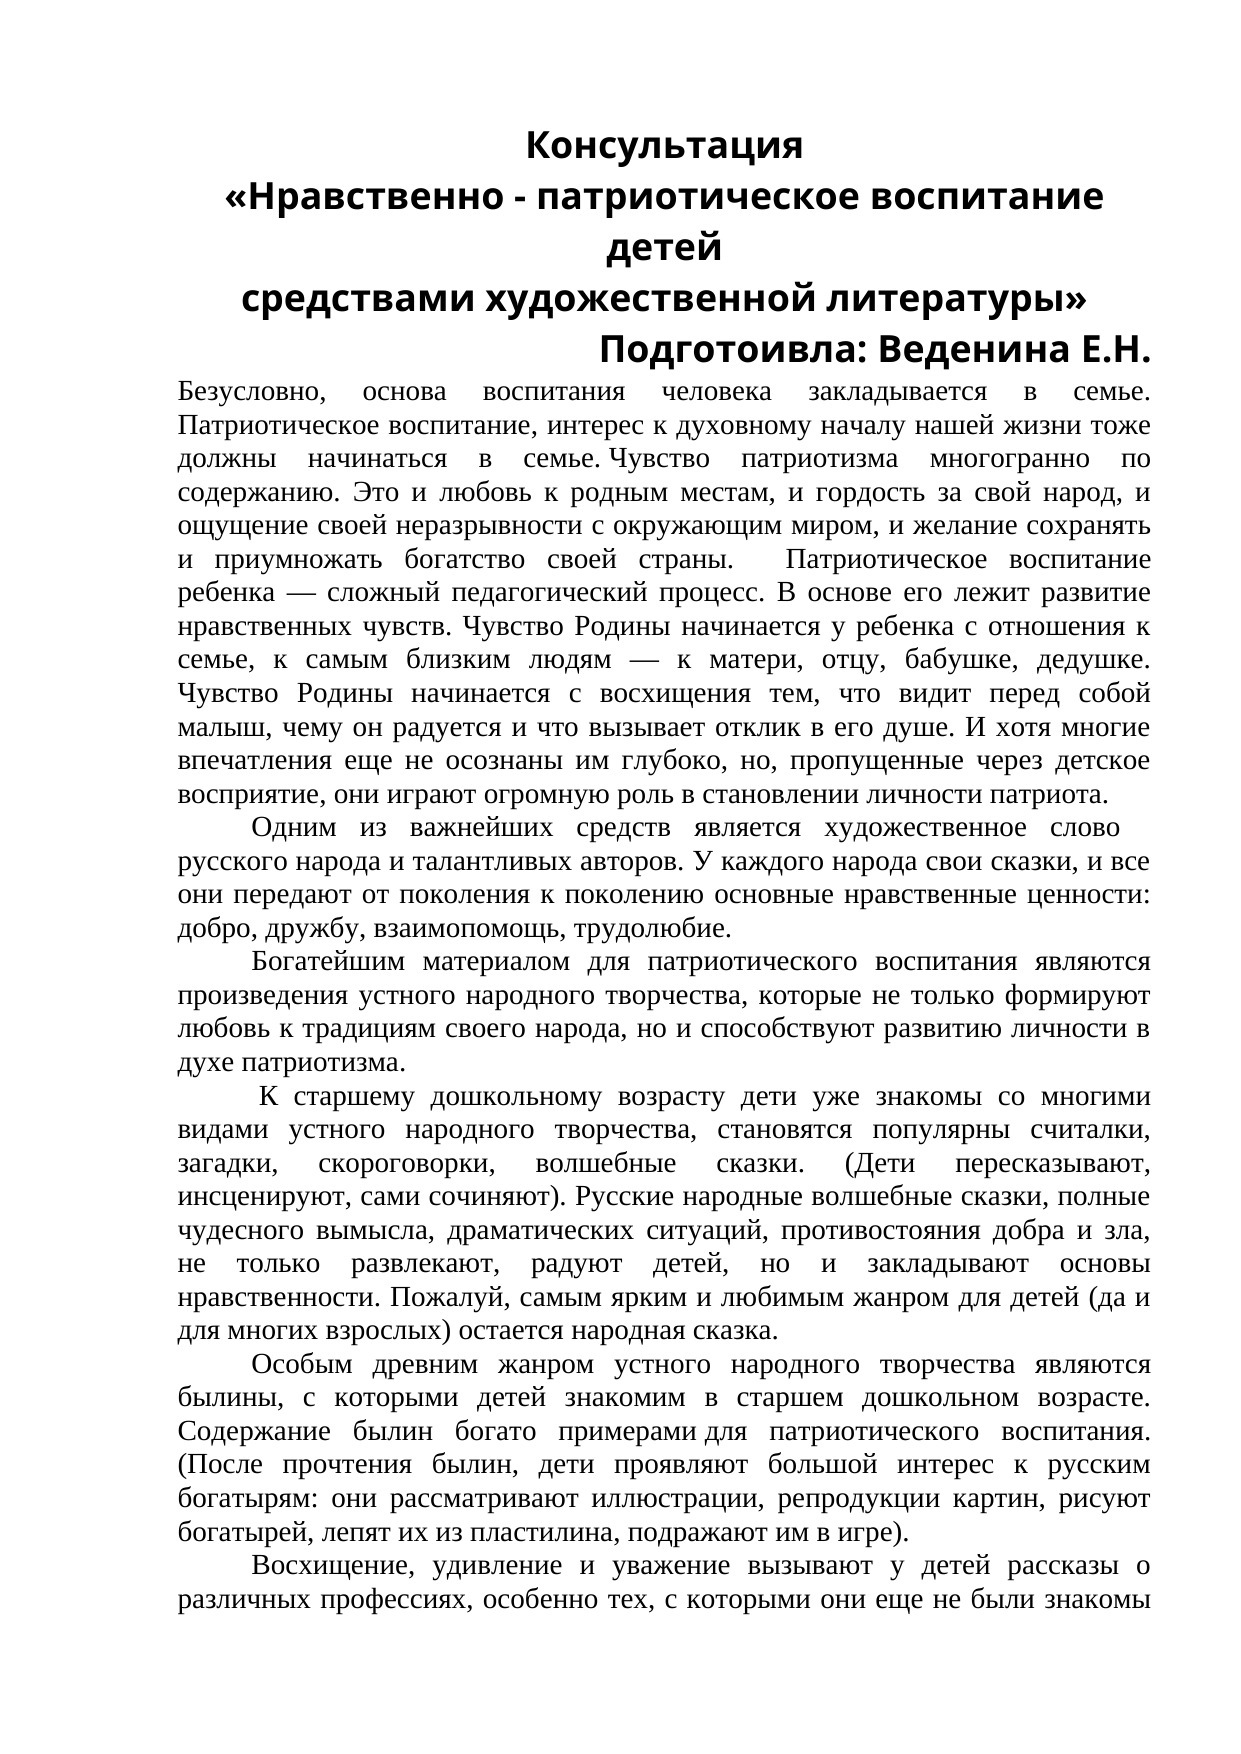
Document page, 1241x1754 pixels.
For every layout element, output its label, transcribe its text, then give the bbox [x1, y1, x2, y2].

text К старшему дошкольному возрасту дети уже знакомы со многими видами устного народного творчества, становятся популярны считалки, загадки, скороговорки, волшебные сказки. (Дети пересказывают, инсценируют, сами сочиняют). Русские народные волшебные сказки, полные чудесного вымысла, драматических ситуаций, противостояния добра и зла, не только развлекают, радуют детей, но и закладывают основы нравственности. Пожалуй, самым ярким и любимым жанром для детей (да и для многих взрослых) остается народная сказка. [177, 1078, 1152, 1346]
text Богатейшим материалом для патриотического воспитания являются произведения устного народного творчества, которые не только формируют любовь к традициям своего народа, но и способствуют развитию личности в духе патриотизма. [177, 943, 1152, 1078]
text средствами художественной литературы» [177, 271, 1152, 322]
text Безусловно, основа воспитания человека закладывается в семье. Патриотическое воспитание, интерес к духовному началу нашей жизни тоже должны начинаться в семье. Чувство патриотизма многогранно по содержанию. Это и любовь к родным местам, и гордость за свой народ, и ощущение своей неразрывности с окружающим миром, и желание сохранять и приумножать богатство своей страны. Патриотическое воспитание ребенка — сложный педагогический процесс. В основе его лежит развитие нравственных чувств. Чувство Родины начинается у ребенка с отношения к семье, к самым близким людям — к матери, отцу, бабушке, дедушке. Чувство Родины начинается с восхищения тем, что видит перед собой малыш, чему он радуется и что вызывает отклик в его душе. И хотя многие впечатления еще не осознаны им глубоко, но, пропущенные через детское восприятие, они играют огромную роль в становлении личности патриота. [177, 373, 1152, 809]
text Особым древним жанром устного народного творчества являются былины, с которыми детей знакомим в старшем дошкольном возрасте. Содержание былин богато примерами для патриотического воспитания. (После прочтения былин, дети проявляют большой интерес к русским богатырям: они рассматривают иллюстрации, репродукции картин, рисуют богатырей, лепят их из пластилина, подражают им в игре). [177, 1346, 1152, 1547]
text Одним из важнейших средств является художественное слово русского народа и талантливых авторов. У каждого народа свои сказки, и все они передают от поколения к поколению основные нравственные ценности: добро, дружбу, взаимопомощь, трудолюбие. [177, 809, 1152, 943]
text Подготоивла: Веденина Е.Н. [177, 322, 1152, 373]
text «Нравственно - патриотическое воспитание детей [177, 169, 1152, 271]
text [177, 1547, 1152, 1614]
text Консультация [177, 118, 1152, 169]
